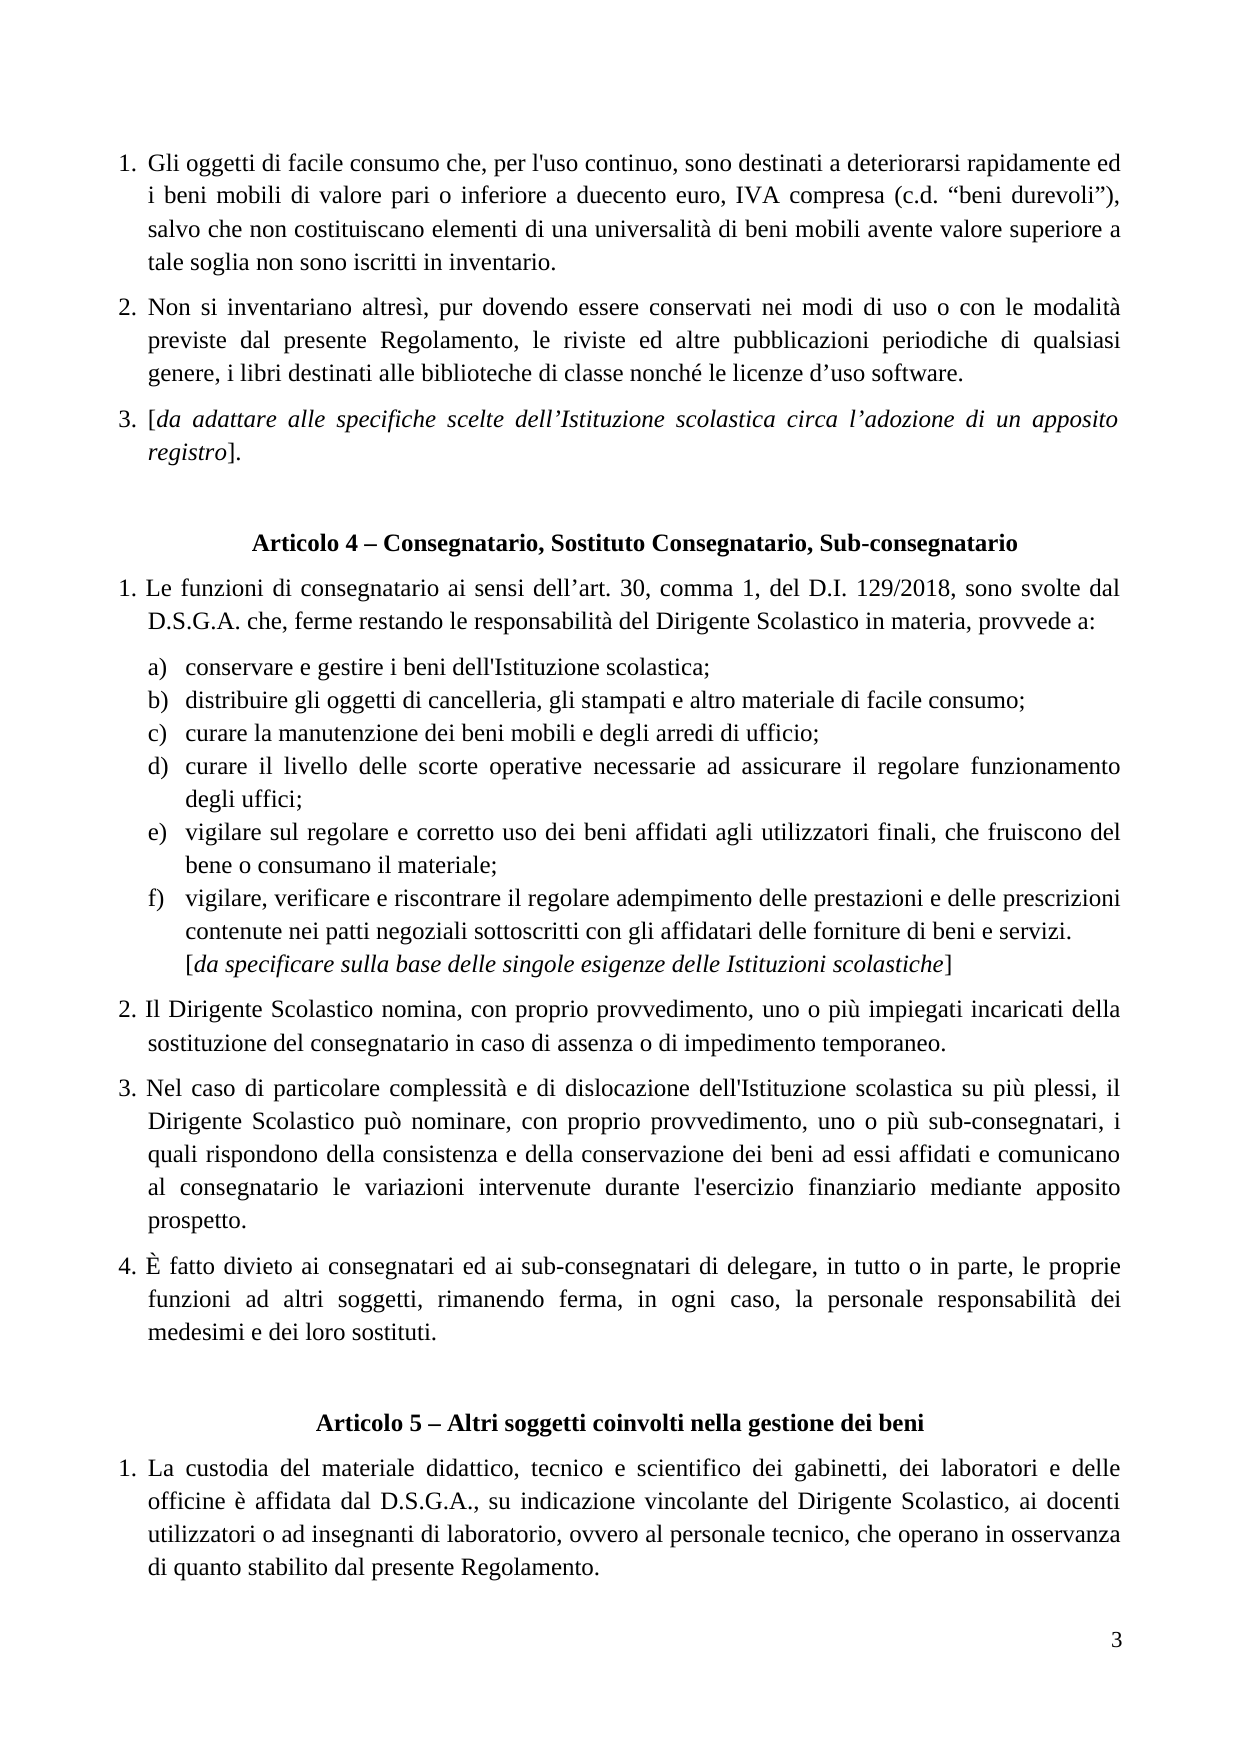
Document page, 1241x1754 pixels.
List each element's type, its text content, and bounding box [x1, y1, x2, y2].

list Articolo 4 – Consegnatario, Sostituto Consegnatario, Sub-consegnatario [148, 528, 1122, 557]
list conservare e gestire i beni dell'Istituzione scolastica; [148, 652, 1122, 681]
text 2. Il Dirigente Scolastico nomina, con proprio provvedimento, uno o più impiegati incaricati della sostituzione del consegnatario in caso di assenza o di impedimento temporaneo. [118, 994, 1122, 1056]
list Gli oggetti di facile consumo che, per l'uso continuo, sono destinati a deteriorarsi rapidamente ed i beni mobili di valore pari o inferiore a duecento euro, IVA compresa (c.d. “beni durevoli”), salvo che non costituiscano elementi di una universalità di beni mobili avente valore superiore a tale soglia non sono iscritti in inventario. [118, 148, 1122, 275]
text 1. Le funzioni di consegnatario ai sensi dell’art. 30, comma 1, del D.I. 129/2018, sono svolte dal D.S.G.A. che, ferme restando le responsabilità del Dirigente Scolastico in materia, provvede a: [118, 573, 1122, 635]
list [da specificare sulla base delle singole esigenze delle Istituzioni scolastiche] [185, 949, 1122, 978]
list vigilare, verificare e riscontrare il regolare adempimento delle prestazioni e delle prescrizioni contenute nei patti negoziali sottoscritti con gli affidatari delle forniture di beni e servizi. [148, 883, 1122, 945]
text 3. Nel caso di particolare complessità e di dislocazione dell'Istituzione scolastica su più plessi, il Dirigente Scolastico può nominare, con proprio provvedimento, uno o più sub-consegnatari, i quali rispondono della consistenza e della conservazione dei beni ad essi affidati e comunicano al consegnatario le variazioni intervenute durante l'esercizio finanziario mediante apposito prospetto. [118, 1073, 1122, 1234]
list vigilare sul regolare e corretto uso dei beni affidati agli utilizzatori finali, che fruiscono del bene o consumano il materiale; [148, 817, 1122, 879]
list curare il livello delle scorte operative necessarie ad assicurare il regolare funzionamento degli uffici; [148, 751, 1122, 813]
list La custodia del materiale didattico, tecnico e scientifico dei gabinetti, dei laboratori e delle officine è affidata dal D.S.G.A., su indicazione vincolante del Dirigente Scolastico, ai docenti utilizzatori o ad insegnanti di laboratorio, ovvero al personale tecnico, che operano in osservanza di quanto stabilito dal presente Regolamento. [118, 1453, 1122, 1581]
text Articolo 5 – Altri soggetti coinvolti nella gestione dei beni [118, 1408, 1122, 1437]
list distribuire gli oggetti di cancelleria, gli stampati e altro materiale di facile consumo; [148, 685, 1122, 714]
list curare la manutenzione dei beni mobili e degli arredi di ufficio; [148, 718, 1122, 747]
list Non si inventariano altresì, pur dovendo essere conservati nei modi di uso o con le modalità previste dal presente Regolamento, le riviste ed altre pubblicazioni periodiche di qualsiasi genere, i libri destinati alle biblioteche di classe nonché le licenze d’uso software. [118, 292, 1122, 387]
text 4. È fatto divieto ai consegnatari ed ai sub-consegnatari di delegare, in tutto o in parte, le proprie funzioni ad altri soggetti, rimanendo ferma, in ogni caso, la personale responsabilità dei medesimi e dei loro sostituti. [118, 1251, 1122, 1346]
list [da adattare alle specifiche scelte dell’Istituzione scolastica circa l’adozione di un apposito registro]. [118, 404, 1122, 466]
